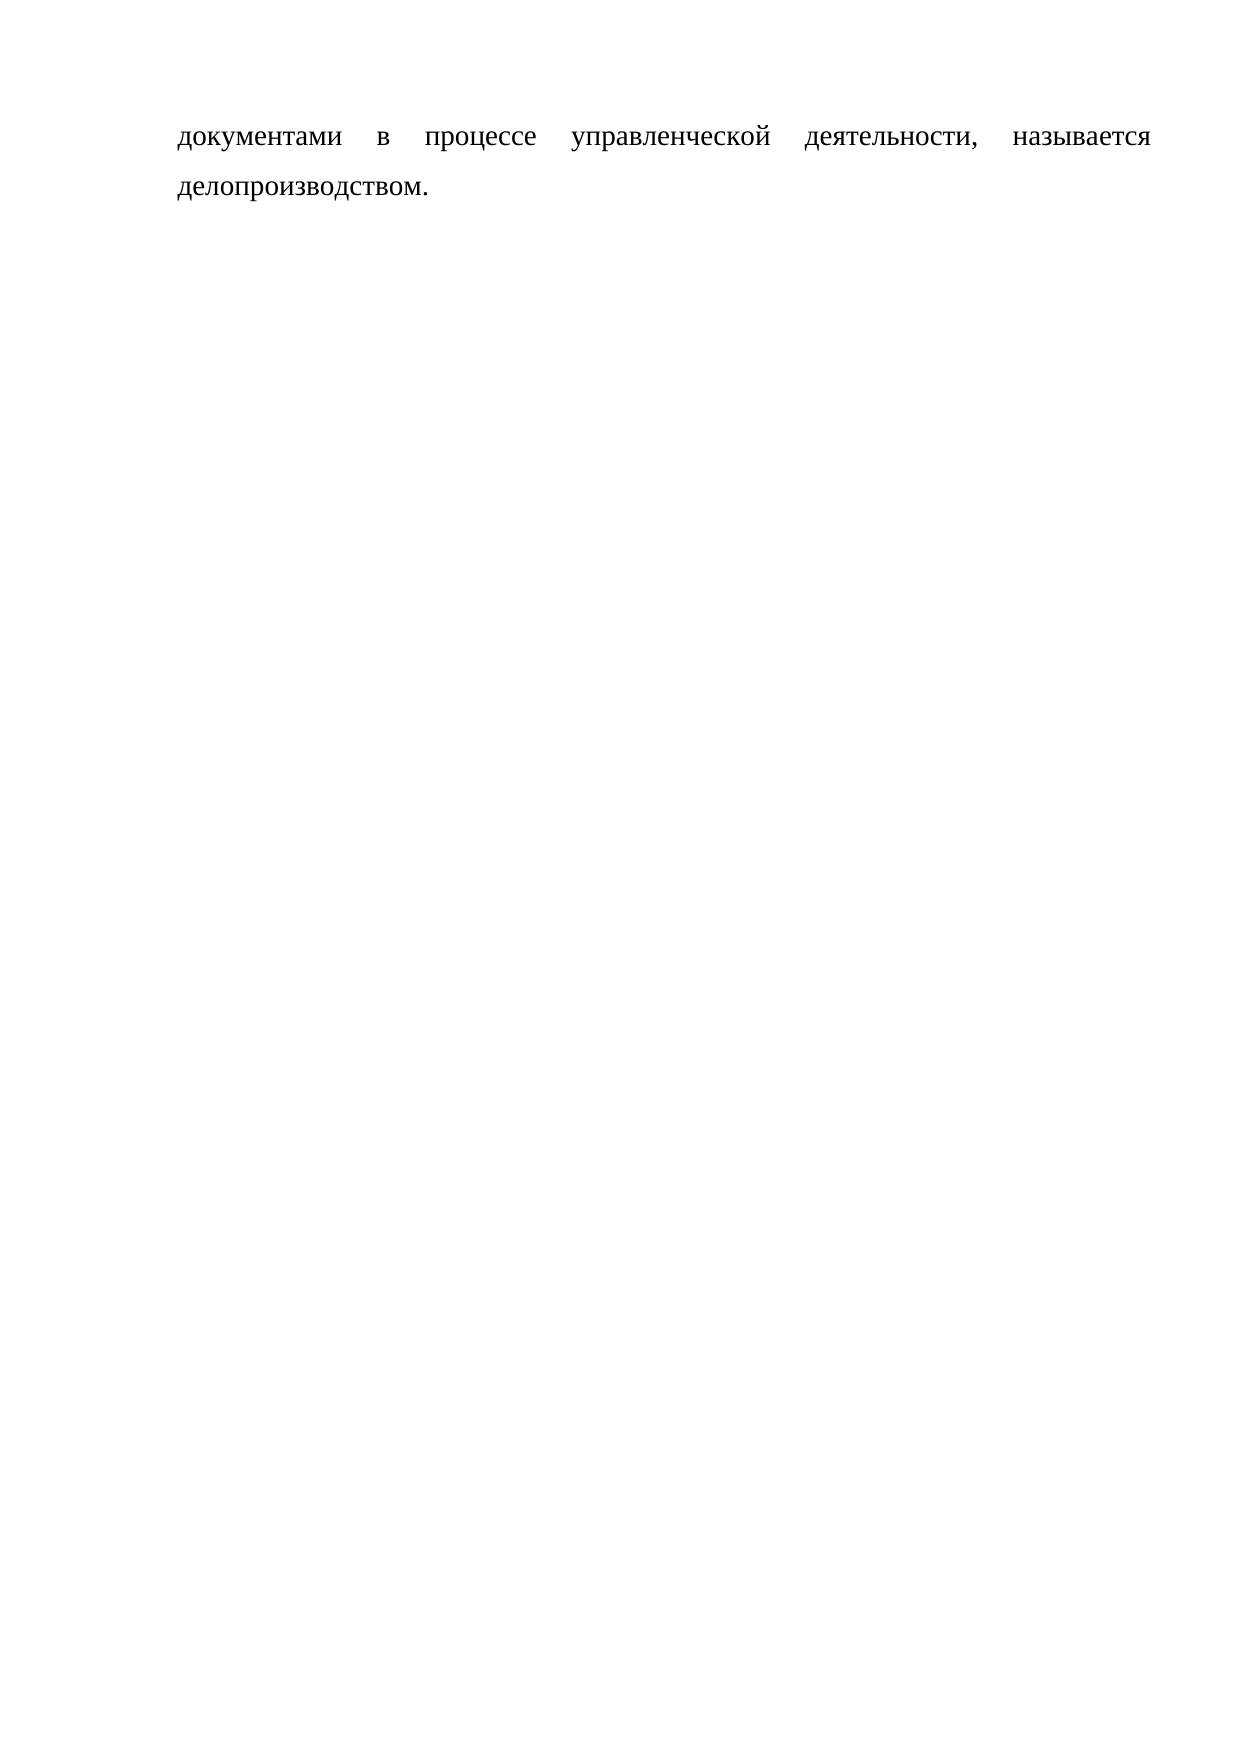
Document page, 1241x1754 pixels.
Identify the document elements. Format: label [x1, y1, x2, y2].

text [177, 118, 1152, 202]
